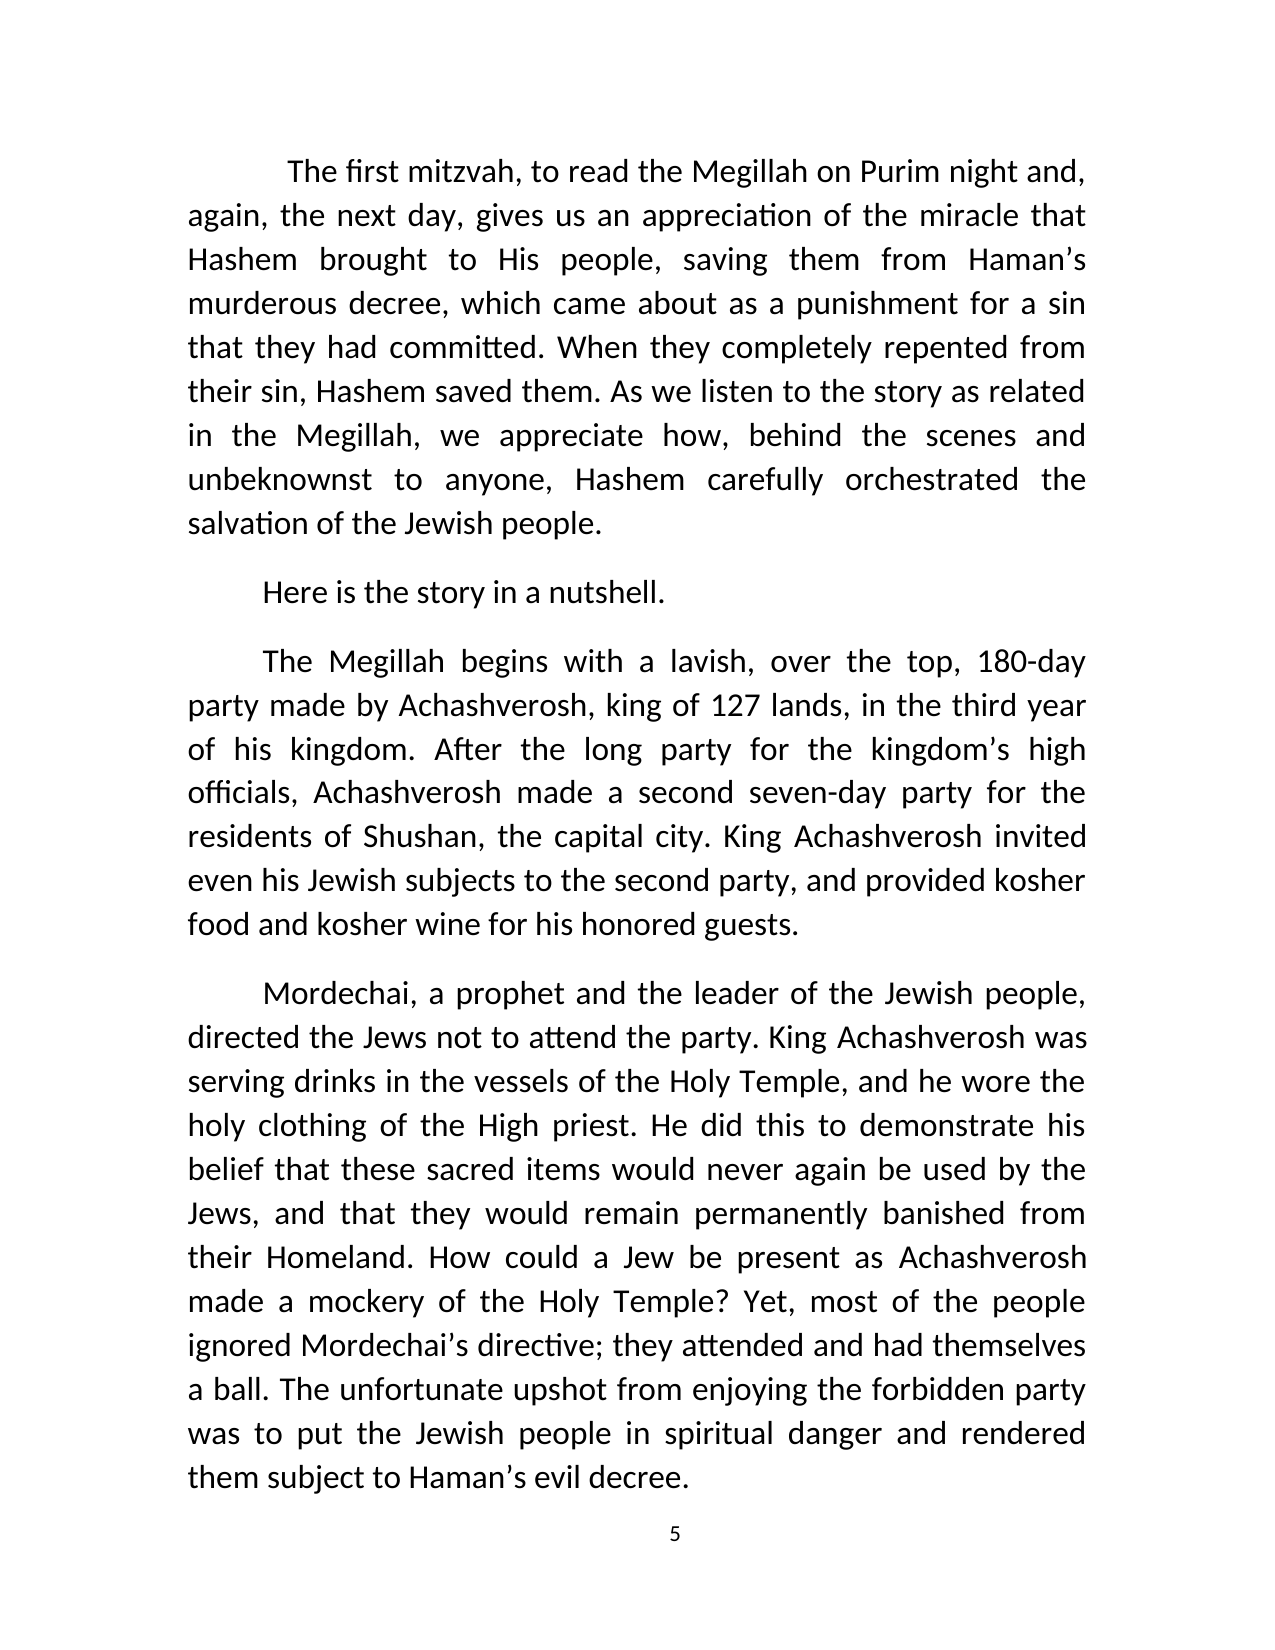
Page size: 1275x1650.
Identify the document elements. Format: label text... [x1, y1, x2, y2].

text Mordechai, a prophet and the leader of the Jewish people, directed the Jews not to attend the party. King Achashverosh was serving drinks in the vessels of the Holy Temple, and he wore the holy clothing of the High priest. He did this to demonstrate his belief that these sacred items would never again be used by the Jews, and that they would remain permanently banished from their Homeland. How could a Jew be present as Achashverosh made a mockery of the Holy Temple? Yet, most of the people ignored Mordechai’s directive; they attended and had themselves a ball. The unfortunate upshot from enjoying the forbidden party was to put the Jewish people in spiritual danger and rendered them subject to Haman’s evil decree. [187, 972, 1087, 1497]
text The first mitzvah, to read the Megillah on Purim night and, again, the next day, gives us an appreciation of the miracle that Hashem brought to His people, saving them from Haman’s murderous decree, which came about as a punishment for a sin that they had committed. When they completely repented from their sin, Hashem saved them. As we listen to the story as related in the Megillah, we appreciate how, behind the scenes and unbeknownst to anyone, Hashem carefully orchestrated the salvation of the Jewish people. [187, 150, 1087, 542]
text Here is the story in a nutshell. [187, 571, 1087, 611]
text The Megillah begins with a lavish, over the top, 180-day party made by Achashverosh, king of 127 lands, in the third year of his kingdom. After the long party for the kingdom’s high officials, Achashverosh made a second seven-day party for the residents of Shushan, the capital city. King Achashverosh invited even his Jewish subjects to the second party, and provided kosher food and kosher wine for his honored guests. [187, 639, 1087, 944]
